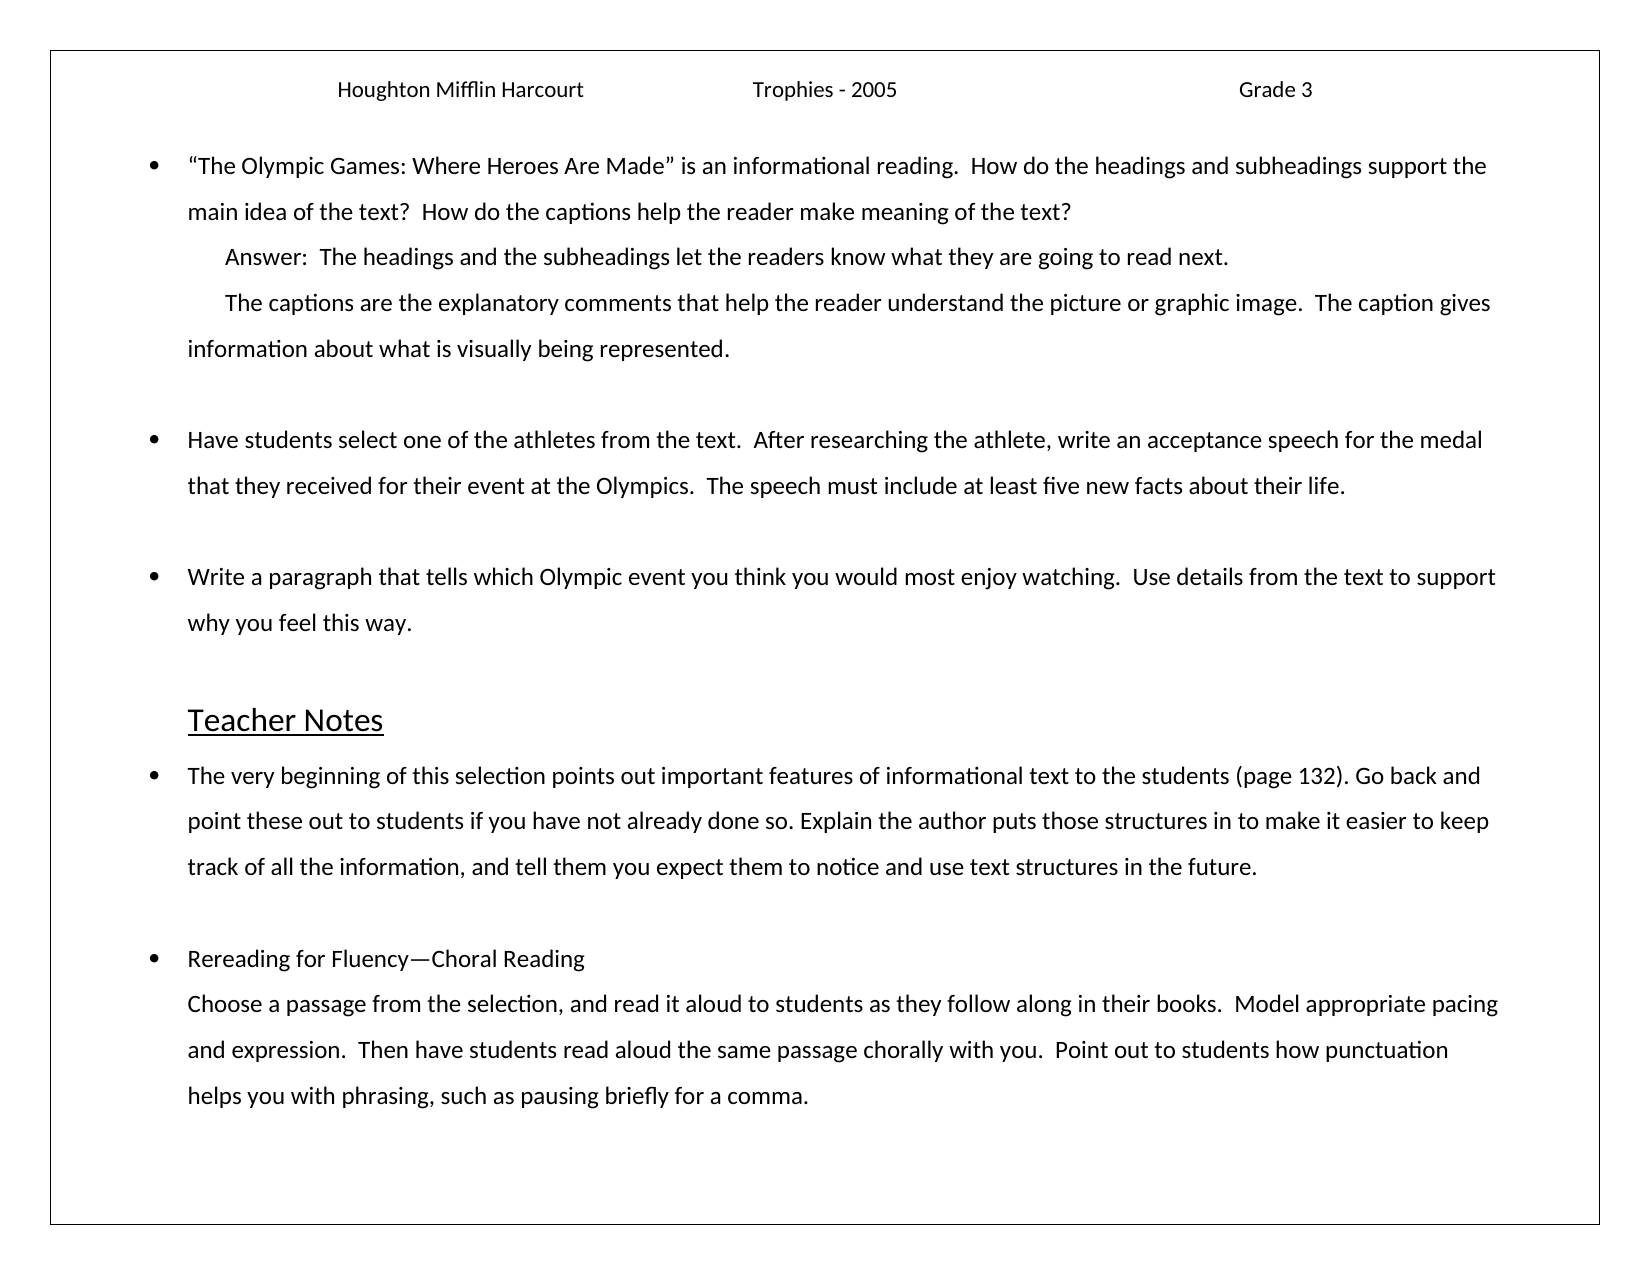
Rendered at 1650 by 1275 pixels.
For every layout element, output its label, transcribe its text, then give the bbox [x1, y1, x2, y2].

list “The Olympic Games: Where Heroes Are Made” is an informational reading. How do the headings and subheadings support the main idea of the text? How do the captions help the reader make meaning of the text? [150, 150, 1500, 226]
list The very beginning of this selection points out important features of informational text to the students (page 132). Go back and [150, 760, 1500, 790]
text Choose a passage from the selection, and read it aloud to students as they follow along in their books. Model appropriate pacing and expression. Then have students read aloud the same passage chorally with you. Point out to students how punctuation helps you with phrasing, such as pausing briefly for a comma. [187, 988, 1500, 1110]
list Teacher Notes [187, 699, 1500, 739]
list point these out to students if you have not already done so. Explain the author puts those structures in to make it easier to keep [187, 806, 1500, 836]
list track of all the information, and tell them you expect them to notice and use text structures in the future. [187, 851, 1500, 882]
list Answer: The headings and the subheadings let the readers know what they are going to read next. [187, 241, 1500, 272]
list Have students select one of the athletes from the text. After researching the athlete, write an acceptance speech for the medal that they received for their event at the Olympics. The speech must include at least five new facts about their life. [150, 424, 1500, 501]
list Rereading for Fluency—Choral Reading [150, 943, 1500, 973]
list Write a paragraph that tells which Olympic event you think you would most enjoy watching. Use details from the text to support why you feel this way. [150, 562, 1500, 638]
list The captions are the explanatory comments that help the reader understand the picture or graphic image. The caption gives information about what is visually being represented. [187, 287, 1500, 363]
